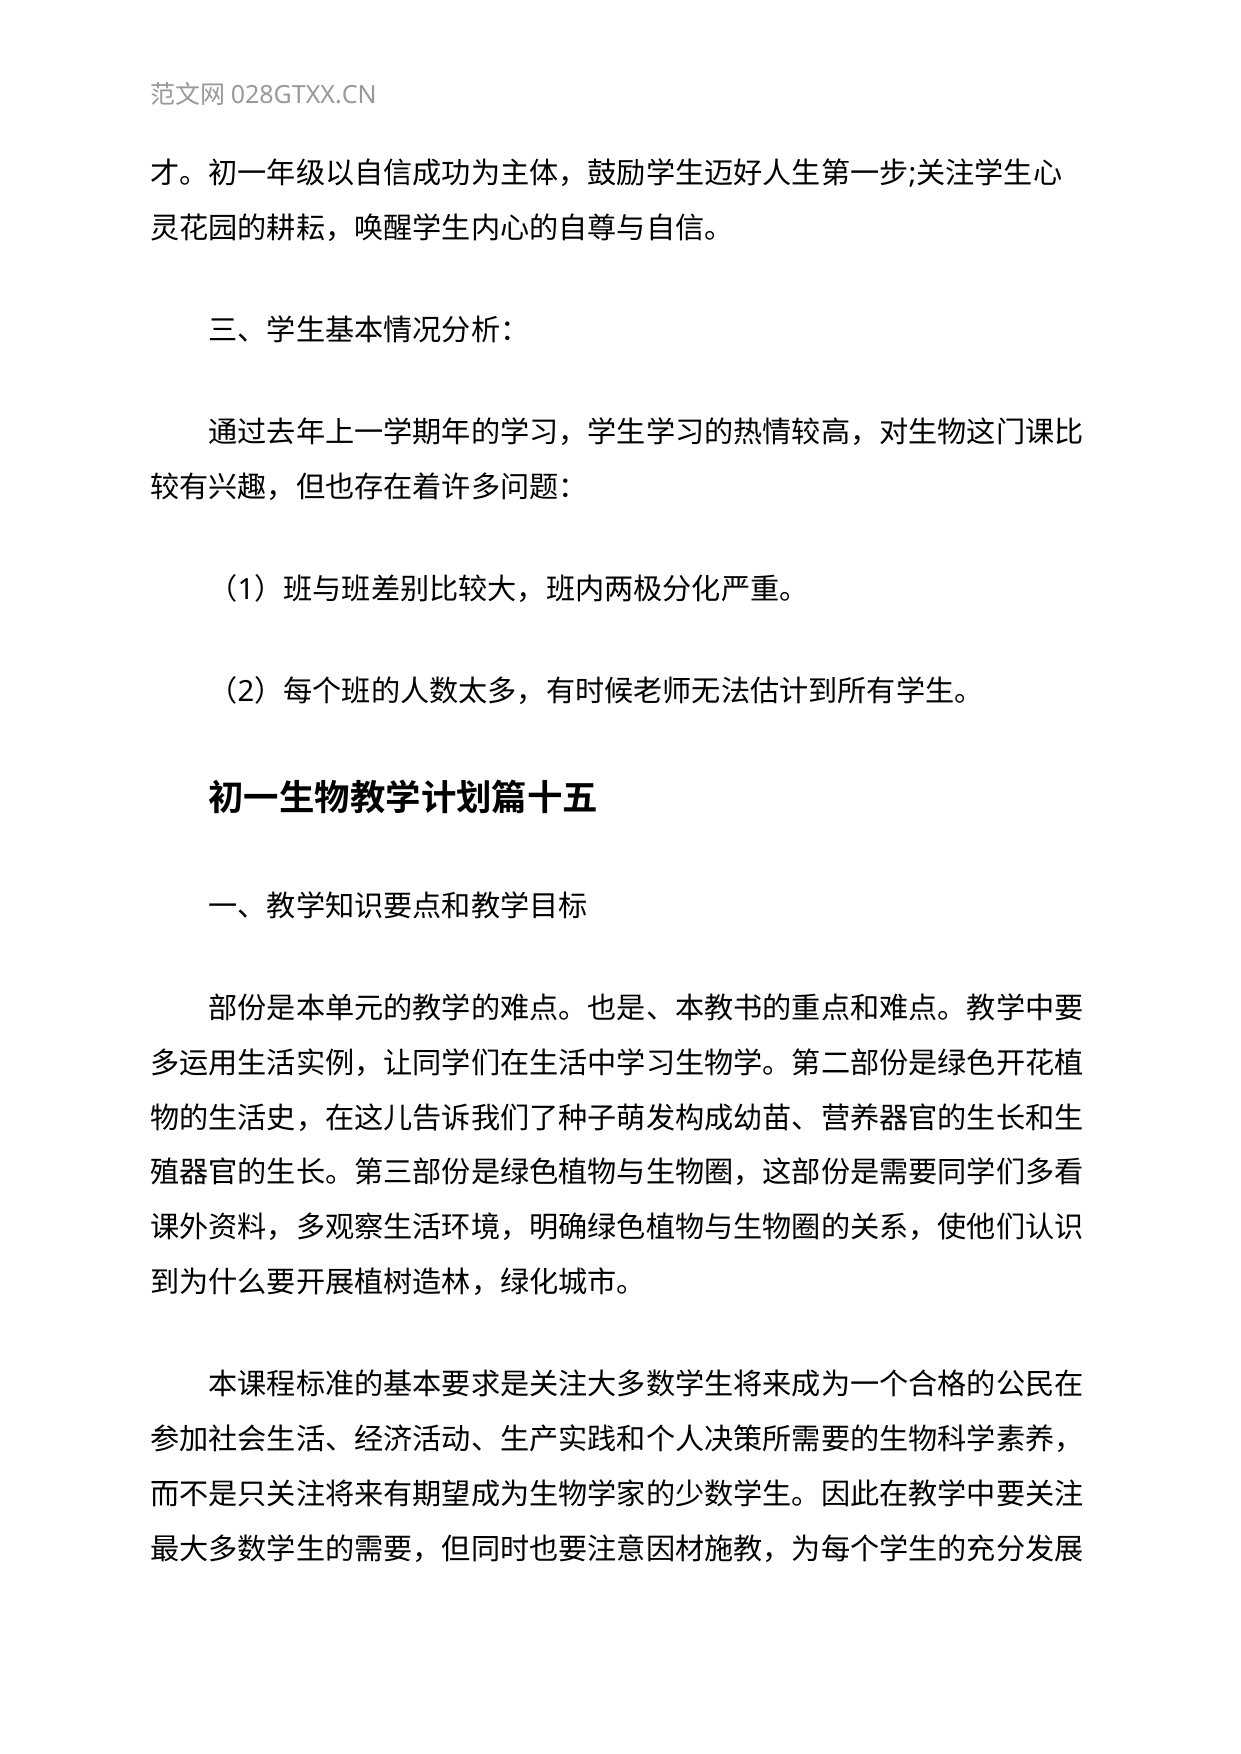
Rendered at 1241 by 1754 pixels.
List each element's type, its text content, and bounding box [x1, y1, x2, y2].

text 通过去年上一学期年的学习，学生学习的热情较高，对生物这门课比较有兴趣，但也存在着许多问题： [150, 408, 1090, 506]
text （1）班与班差别比较大，班内两极分化严重。 [150, 565, 1090, 608]
text 三、学生基本情况分析： [150, 307, 1090, 349]
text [150, 150, 1090, 247]
text 初一生物教学计划篇十五 [150, 769, 1090, 820]
text 部份是本单元的教学的难点。也是、本教书的重点和难点。教学中要多运用生活实例，让同学们在生活中学习生物学。第二部份是绿色开花植物的生活史，在这儿告诉我们了种子萌发构成幼苗、营养器官的生长和生殖器官的生长。第三部份是绿色植物与生物圈，这部份是需要同学们多看课外资料，多观察生活环境，明确绿色植物与生物圈的关系，使他们认识到为什么要开展植树造林，绿化城市。 [150, 984, 1090, 1301]
text 一、教学知识要点和教学目标 [150, 883, 1090, 925]
text （2）每个班的人数太多，有时候老师无法估计到所有学生。 [150, 667, 1090, 709]
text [150, 1361, 1090, 1568]
